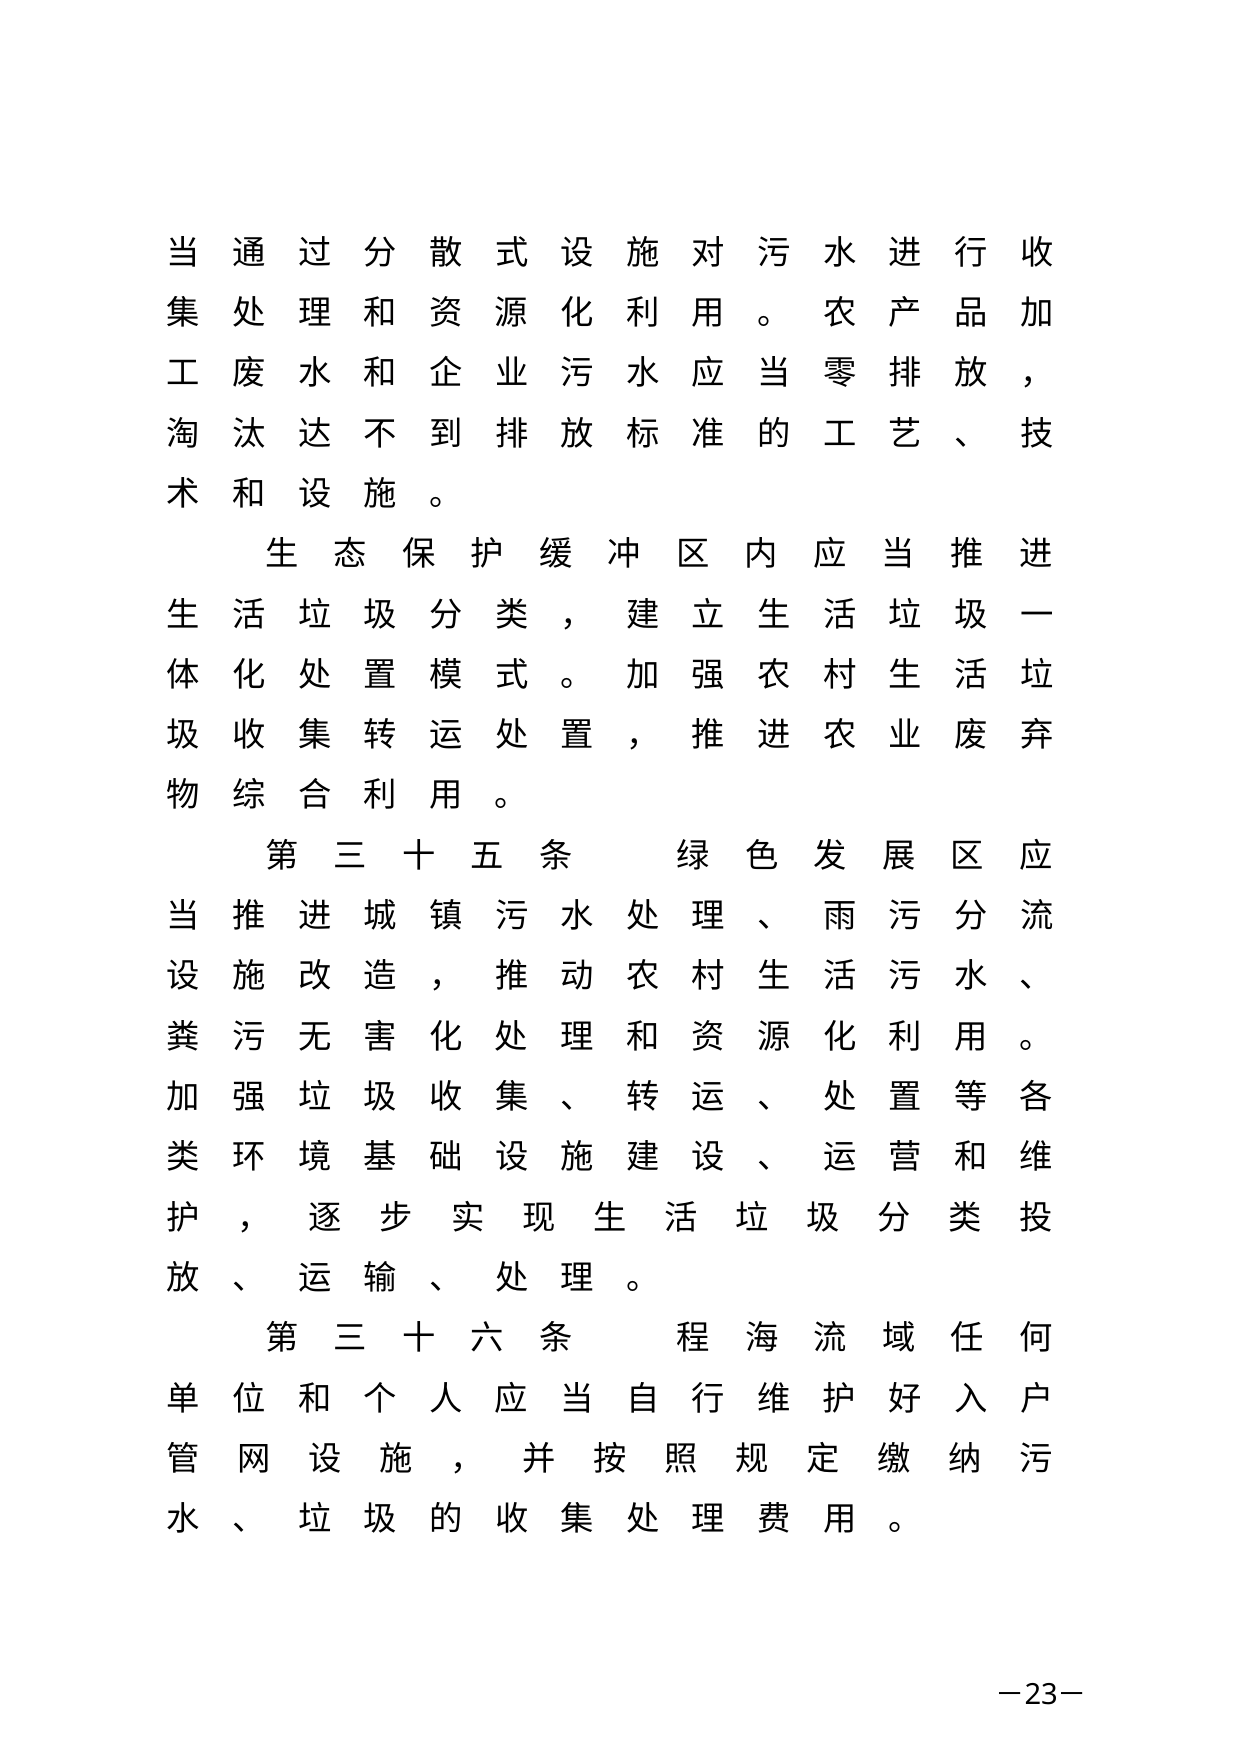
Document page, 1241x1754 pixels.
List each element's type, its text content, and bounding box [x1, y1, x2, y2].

text 生态保护缓冲区内应当推进生活垃圾分类，建立生活垃圾一体化处置模式。加强农村生活垃圾收集转运处置，推进农业废弃物综合利用。 [167, 521, 1085, 822]
text 第三十五条 绿色发展区应当推进城镇污水处理、雨污分流设施改造，推动农村生活污水、粪污无害化处理和资源化利用。加强垃圾收集、转运、处置等各类环境基础设施建设、运营和维护，逐步实现生活垃圾分类投放、运输、处理。 [167, 822, 1085, 1305]
text 第三十六条 程海流域任何单位和个人应当自行维护好入户管网设施，并按照规定缴纳污水、垃圾的收集处理费用。 [167, 1305, 1085, 1546]
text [167, 219, 1085, 521]
